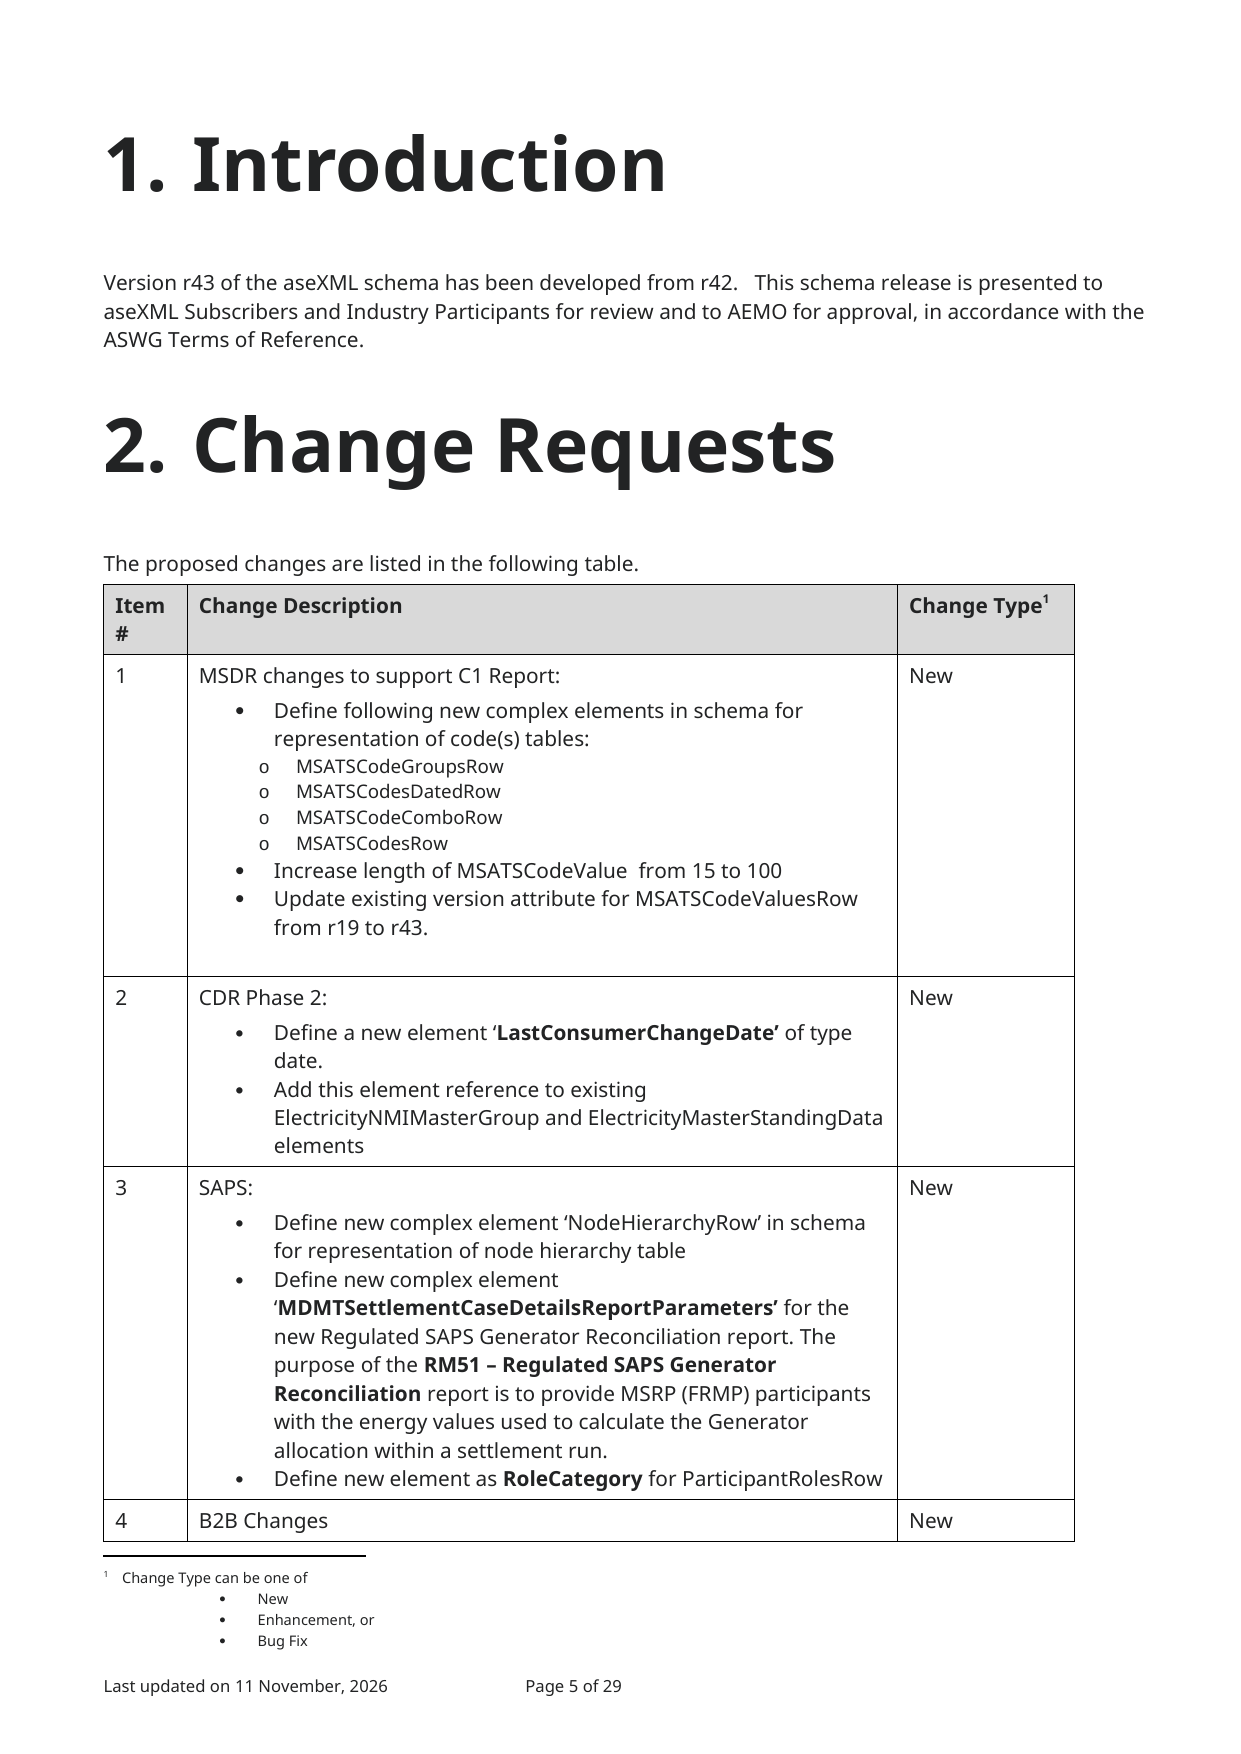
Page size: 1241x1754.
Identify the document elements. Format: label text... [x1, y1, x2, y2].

table_cell CDR Phase 2: Define a new element ‘LastConsumerChangeDate’ of type date. Add this element reference to existing ElectricityNMIMasterGroup and ElectricityMasterStandingData elements [188, 977, 897, 1166]
table_cell New [898, 977, 1074, 1166]
table_cell New [898, 1167, 1074, 1499]
text Version r43 of the aseXML schema has been developed from r42. This schema release is presented to aseXML Subscribers and Industry Participants for review and to AEMO for approval, in accordance with the ASWG Terms of Reference. [103, 268, 1152, 354]
table_header Change Type [898, 585, 1074, 654]
table_cell MSDR changes to support C1 Report: Define following new complex elements in schema for representation of code(s) tables: MSATSCodeGroupsRow MSATSCodesDatedRow MSATSCodeComboRow MSATSCodesRow Increase length of MSATSCodeValue from 15 to 100 Update existing version attribute for MSATSCodeValuesRow from r19 to r43. [188, 655, 897, 976]
subtitle Change Requests [103, 399, 1152, 491]
table_cell 2 [104, 977, 187, 1166]
table_cell 3 [104, 1167, 187, 1499]
table_cell New [898, 655, 1074, 976]
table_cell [188, 1500, 897, 1541]
subtitle Introduction [103, 118, 1152, 210]
table_cell 1 [104, 655, 187, 976]
table_header Item# [104, 585, 187, 654]
table_cell 4 [104, 1500, 187, 1541]
table_cell New [898, 1500, 1074, 1541]
table_header Change Description [188, 585, 897, 654]
text The proposed changes are listed in the following table. [103, 549, 1152, 577]
table_cell SAPS: Define new complex element ‘NodeHierarchyRow’ in schema for representation of node hierarchy table Define new complex element ‘MDMTSettlementCaseDetailsReportParameters’ for the new Regulated SAPS Generator Reconciliation report. The purpose of the RM51 – Regulated SAPS Generator Reconciliation report is to provide MSRP (FRMP) participants with the energy values used to calculate the Generator allocation within a settlement run. Define new element as RoleCategory for ParticipantRolesRow [188, 1167, 897, 1499]
